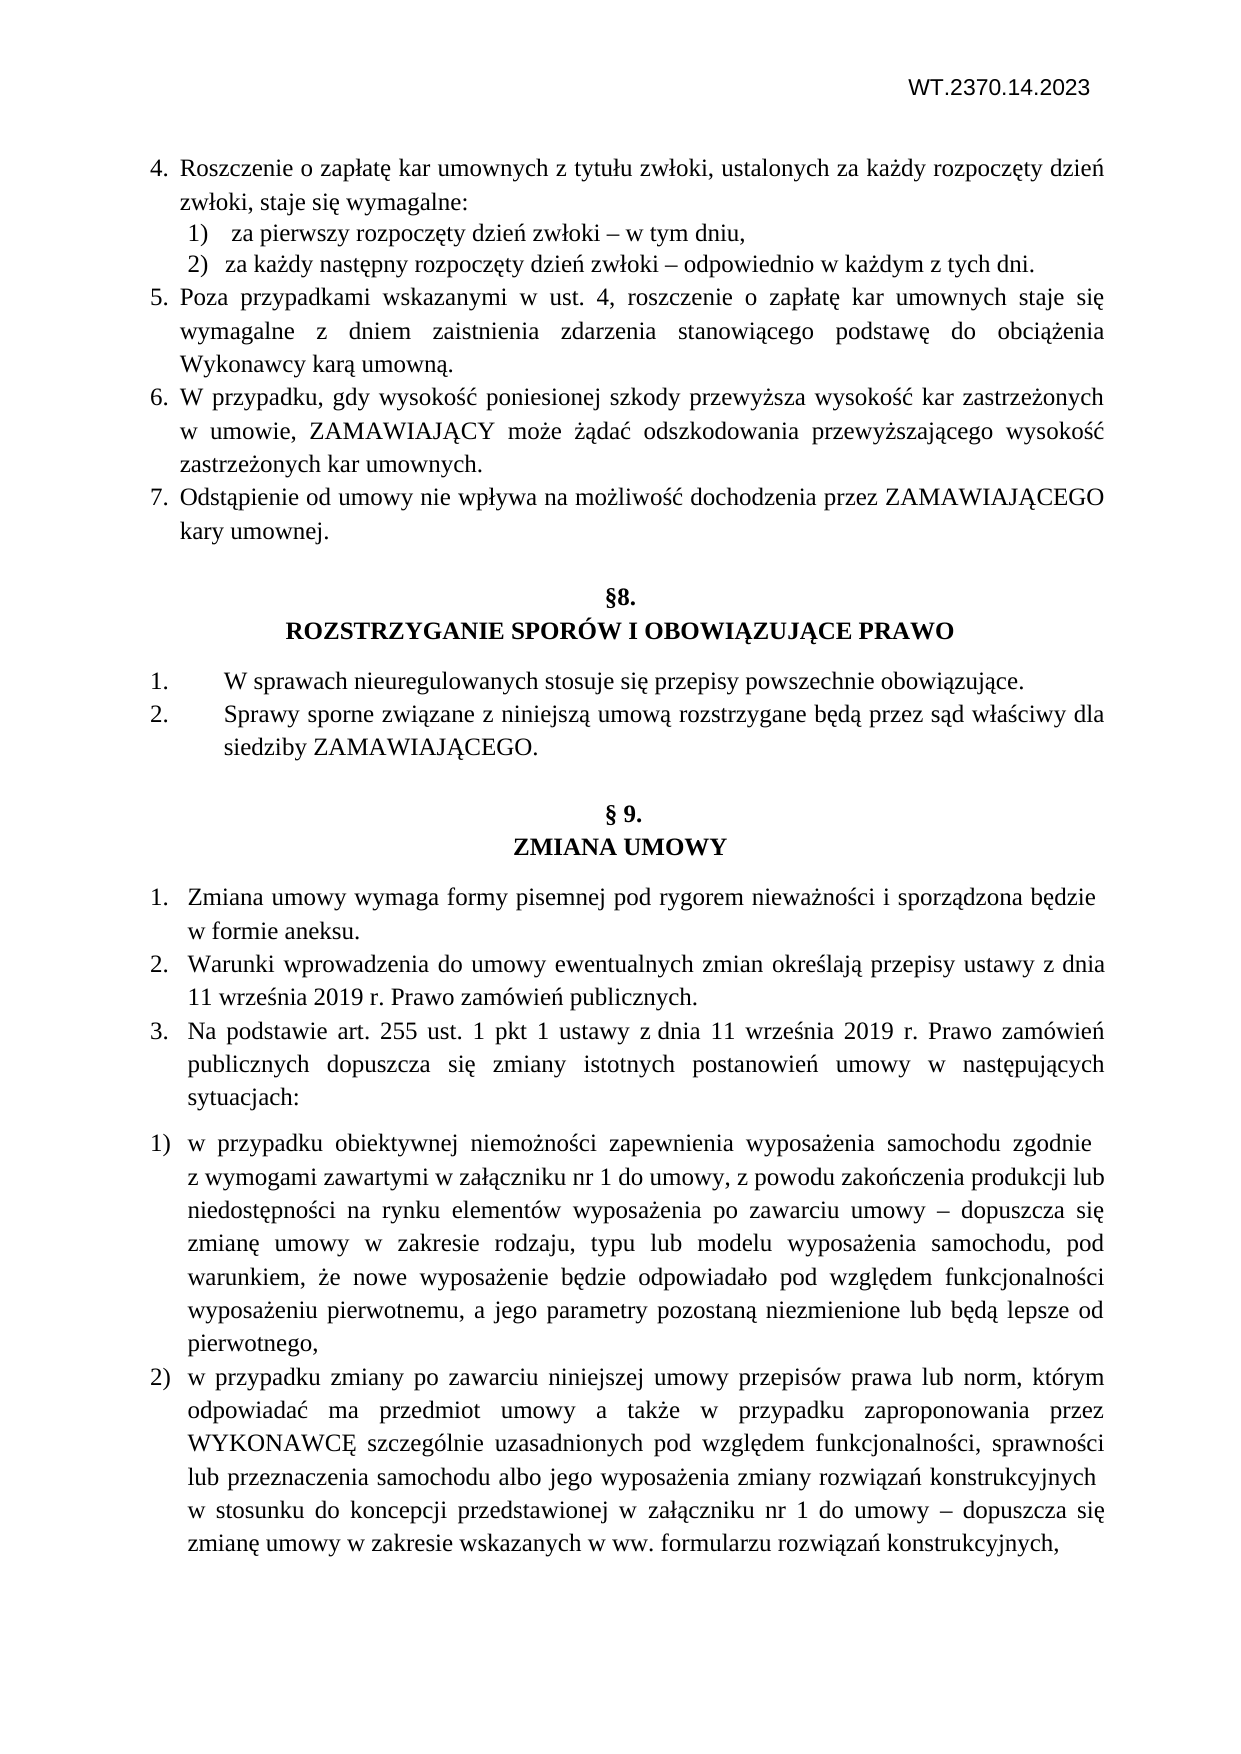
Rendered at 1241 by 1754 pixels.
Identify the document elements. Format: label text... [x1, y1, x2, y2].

text § 9. [150, 796, 1090, 829]
text §8. [150, 579, 1090, 612]
list W sprawach nieuregulowanych stosuje się przepisy powszechnie obowiązujące. [150, 662, 1090, 696]
list W przypadku, gdy wysokość poniesionej szkody przewyższa wysokość kar zastrzeżonych w umowie, ZAMAWIAJĄCY może żądać odszkodowania przewyższającego wysokość zastrzeżonych kar umownych. [150, 379, 1105, 479]
list Poza przypadkami wskazanymi w ust. 4, roszczenie o zapłatę kar umownych staje się wymagalne z dniem zaistnienia zdarzenia stanowiącego podstawę do obciążenia Wykonawcy karą umowną. [150, 279, 1105, 379]
list Sprawy sporne związane z niniejszą umową rozstrzygane będą przez sąd właściwy dla siedziby ZAMAWIAJĄCEGO. [150, 696, 1105, 762]
list w przypadku zmiany po zawarciu niniejszej umowy przepisów prawa lub norm, którym odpowiadać ma przedmiot umowy a także w przypadku zaproponowania przez WYKONAWCĘ szczególnie uzasadnionych pod względem funkcjonalności, sprawności lub przeznaczenia samochodu albo jego wyposażenia zmiany rozwiązań konstrukcyjnych w stosunku do koncepcji przedstawionej w załączniku nr 1 do umowy – dopuszcza się zmianę umowy w zakresie wskazanych w ww. formularzu rozwiązań konstrukcyjnych, [150, 1358, 1105, 1558]
list Na podstawie art. 255 ust. 1 pkt 1 ustawy z dnia 11 września 2019 r. Prawo zamówień publicznych dopuszcza się zmiany istotnych postanowień umowy w następujących sytuacjach: [150, 1012, 1105, 1112]
text ZMIANA UMOWY [150, 829, 1090, 862]
list Roszczenie o zapłatę kar umownych z tytułu zwłoki, ustalonych za każdy rozpoczęty dzień zwłoki, staje się wymagalne: [150, 150, 1105, 217]
list Zmiana umowy wymaga formy pisemnej pod rygorem nieważności i sporządzona będzie w formie aneksu. [150, 879, 1105, 946]
text ROZSTRZYGANIE SPORÓW I OBOWIĄZUJĄCE PRAWO [150, 612, 1090, 646]
list w przypadku obiektywnej niemożności zapewnienia wyposażenia samochodu zgodnie z wymogami zawartymi w załączniku nr 1 do umowy, z powodu zakończenia produkcji lub niedostępności na rynku elementów wyposażenia po zawarciu umowy – dopuszcza się zmianę umowy w zakresie rodzaju, typu lub modelu wyposażenia samochodu, pod warunkiem, że nowe wyposażenie będzie odpowiadało pod względem funkcjonalności wyposażeniu pierwotnemu, a jego parametry pozostaną niezmienione lub będą lepsze od pierwotnego, [150, 1125, 1105, 1358]
list Warunki wprowadzenia do umowy ewentualnych zmian określają przepisy ustawy z dnia 11 września 2019 r. Prawo zamówień publicznych. [150, 946, 1105, 1012]
list Odstąpienie od umowy nie wpływa na możliwość dochodzenia przez ZAMAWIAJĄCEGO kary umownej. [150, 479, 1105, 546]
list za pierwszy rozpoczęty dzień zwłoki – w tym dniu, [187, 217, 1090, 248]
list za każdy następny rozpoczęty dzień zwłoki – odpowiednio w każdym z tych dni. [187, 248, 1090, 279]
